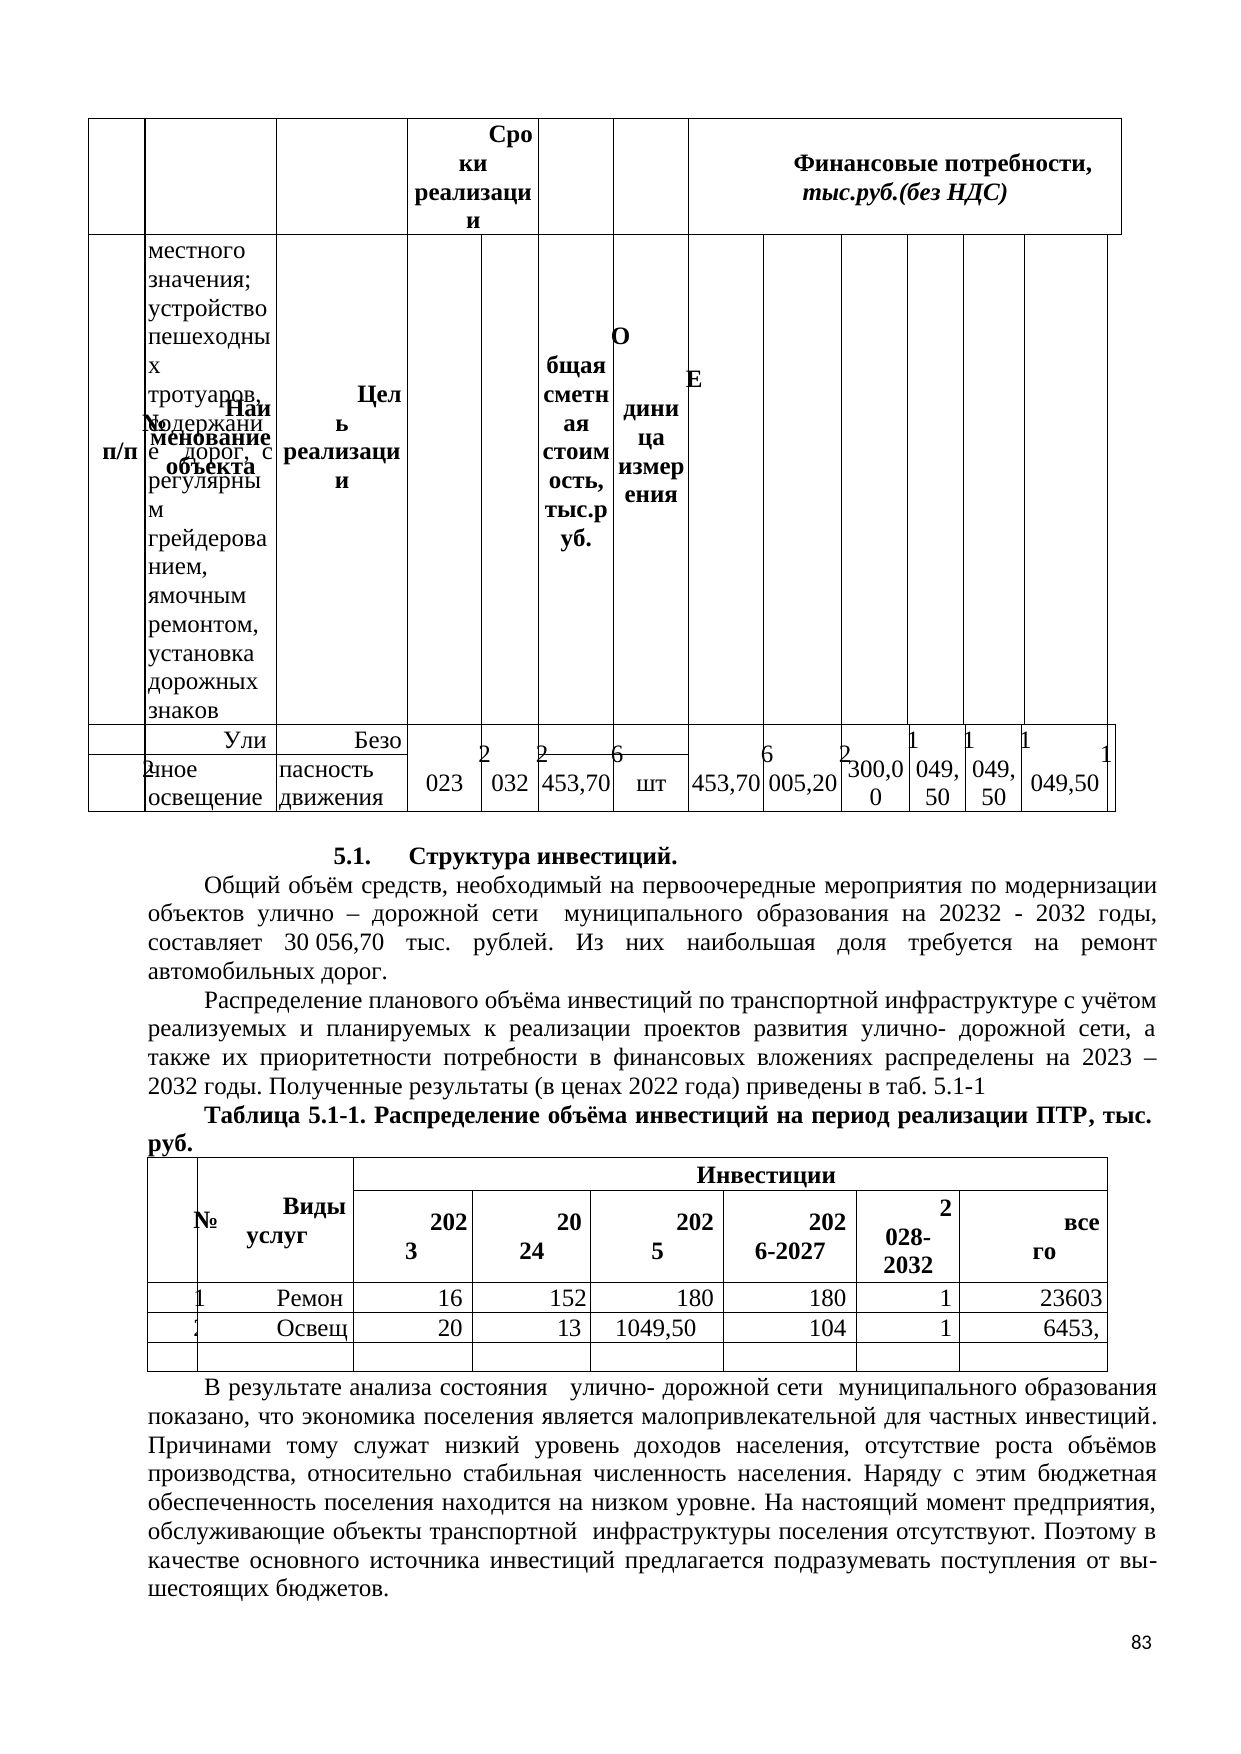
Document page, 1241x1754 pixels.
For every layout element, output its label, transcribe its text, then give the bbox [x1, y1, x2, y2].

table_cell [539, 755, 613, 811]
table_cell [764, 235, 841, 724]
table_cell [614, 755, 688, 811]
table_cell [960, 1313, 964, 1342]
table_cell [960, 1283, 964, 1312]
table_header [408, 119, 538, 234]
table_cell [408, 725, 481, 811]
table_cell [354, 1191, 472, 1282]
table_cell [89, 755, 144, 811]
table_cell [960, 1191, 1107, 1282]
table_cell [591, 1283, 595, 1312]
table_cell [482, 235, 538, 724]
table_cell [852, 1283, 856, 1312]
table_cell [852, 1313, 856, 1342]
text Общий объём средств, необходимый на первоочередные мероприятия по модернизации объектов улично – дорожной сети муниципального образования на 20232 - 2032 годы, составляет 30 056,70 тыс. рублей. Из них наибольшая доля требуется на ремонт автомобильных дорог. [148, 870, 1157, 985]
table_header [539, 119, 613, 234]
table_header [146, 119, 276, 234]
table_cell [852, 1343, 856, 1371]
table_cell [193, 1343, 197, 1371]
text В результате анализа состояния улично- дорожной сети муниципального образования показано, что экономика поселения является малопривлекательной для частных инвестиций. Причинами тому служат низкий уровень доходов населения, отсутствие роста объёмов производства, относительно стабильная численность населения. Наряду с этим бюджетная обеспеченность поселения находится на низком уровне. На настоящий момент предприятия, обслуживающие объекты транспортной инфраструктуры поселения отсутствуют. Поэтому в качестве основного источника инвестиций предлагается подразумевать поступления от вышестоящих бюджетов. [148, 1372, 1157, 1602]
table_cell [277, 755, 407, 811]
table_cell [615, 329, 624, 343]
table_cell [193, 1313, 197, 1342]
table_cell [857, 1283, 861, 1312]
text Распределение планового объёма инвестиций по транспортной инфраструктуре с учётом реализуемых и планируемых к реализации проектов развития улично- дорожной сети, а также их приоритетности потребности в финансовых вложениях распределены на 2023 – 2032 годы. Полученные результаты (в ценах 2022 года) приведены в таб. 5.1-1 [148, 985, 1157, 1100]
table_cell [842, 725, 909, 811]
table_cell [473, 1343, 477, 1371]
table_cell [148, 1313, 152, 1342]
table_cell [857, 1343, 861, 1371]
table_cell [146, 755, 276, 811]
list Структура инвестиций. [333, 841, 1152, 870]
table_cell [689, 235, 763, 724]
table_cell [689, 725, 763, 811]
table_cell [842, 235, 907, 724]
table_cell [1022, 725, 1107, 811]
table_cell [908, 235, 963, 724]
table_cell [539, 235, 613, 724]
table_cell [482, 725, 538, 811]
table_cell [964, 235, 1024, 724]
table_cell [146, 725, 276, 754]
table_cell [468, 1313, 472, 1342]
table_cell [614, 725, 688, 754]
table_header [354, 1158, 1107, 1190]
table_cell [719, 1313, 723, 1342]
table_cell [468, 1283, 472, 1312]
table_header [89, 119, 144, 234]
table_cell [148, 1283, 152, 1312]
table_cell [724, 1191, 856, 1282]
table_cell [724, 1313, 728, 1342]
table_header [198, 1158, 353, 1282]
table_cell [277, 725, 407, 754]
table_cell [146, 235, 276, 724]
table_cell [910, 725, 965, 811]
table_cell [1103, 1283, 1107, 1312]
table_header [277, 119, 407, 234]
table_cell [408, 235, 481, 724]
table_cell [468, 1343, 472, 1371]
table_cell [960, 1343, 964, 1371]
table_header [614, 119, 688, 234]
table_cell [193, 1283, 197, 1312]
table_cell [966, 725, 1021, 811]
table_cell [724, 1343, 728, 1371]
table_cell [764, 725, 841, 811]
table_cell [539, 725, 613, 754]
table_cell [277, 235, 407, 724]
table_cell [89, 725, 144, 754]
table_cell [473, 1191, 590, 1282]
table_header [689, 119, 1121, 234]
text Таблица 5.1-1. Распределение объёма инвестиций на период реализации ПТР, тыс. руб. [148, 1100, 1152, 1157]
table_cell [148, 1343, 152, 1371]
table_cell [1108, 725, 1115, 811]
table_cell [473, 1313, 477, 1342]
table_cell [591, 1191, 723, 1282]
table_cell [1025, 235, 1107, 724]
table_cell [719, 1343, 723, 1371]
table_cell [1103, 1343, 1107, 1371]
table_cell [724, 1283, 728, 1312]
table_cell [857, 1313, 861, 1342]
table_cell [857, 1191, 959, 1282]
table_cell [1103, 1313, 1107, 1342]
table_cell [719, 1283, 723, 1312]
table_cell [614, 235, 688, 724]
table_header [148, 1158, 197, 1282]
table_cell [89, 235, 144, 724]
